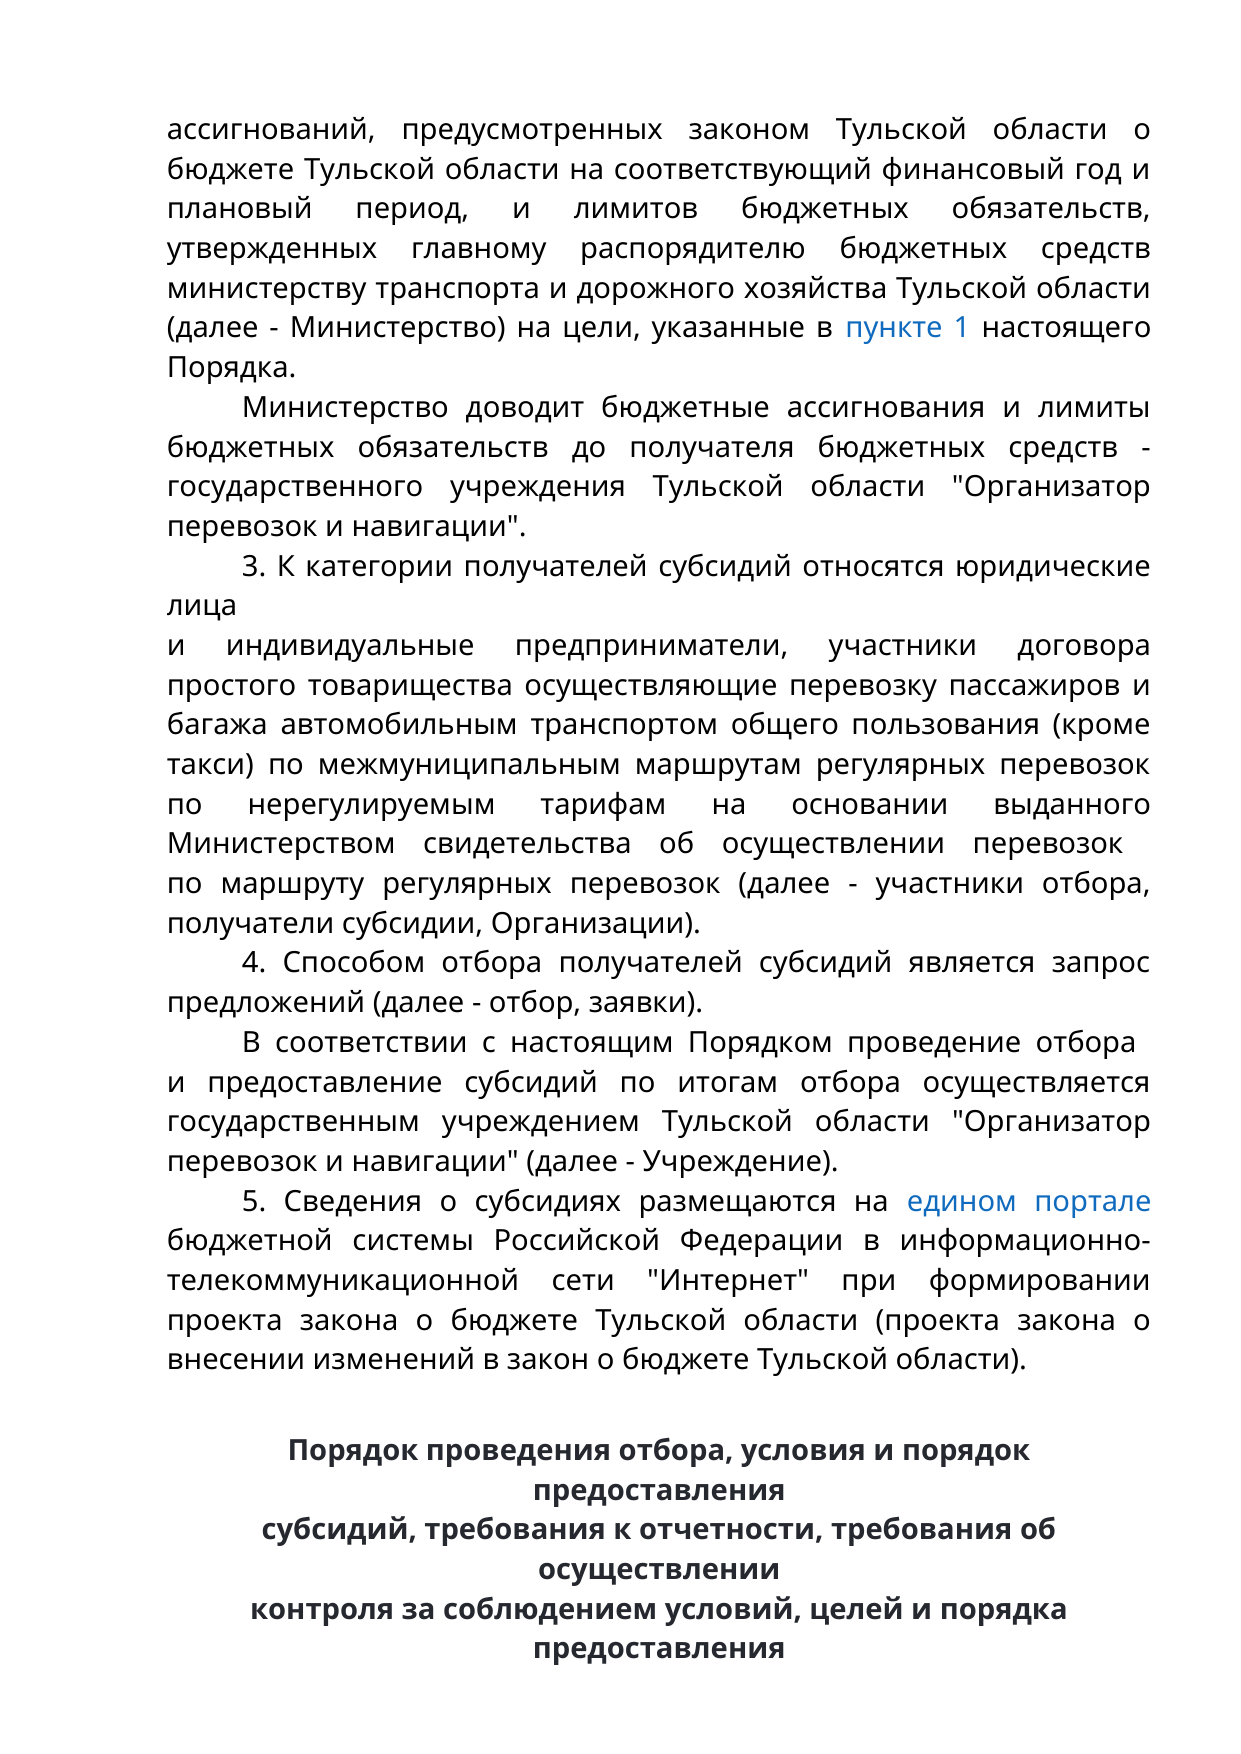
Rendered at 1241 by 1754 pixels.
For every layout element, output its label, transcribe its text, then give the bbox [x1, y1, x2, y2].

text В соответствии с настоящим Порядком проведение отбора и предоставление субсидий по итогам отбора осуществляется государственным учреждением Тульской области "Организатор перевозок и навигации" (далее - Учреждение). [167, 1021, 1151, 1180]
text 3. К категории получателей субсидий относятся юридические лица и индивидуальные предприниматели, участники договора простого товарищества осуществляющие перевозку пассажиров и багажа автомобильным транспортом общего пользования (кроме такси) по межмуниципальным маршрутам регулярных перевозок по нерегулируемым тарифам на основании выданного Министерством свидетельства об осуществлении перевозок по маршруту регулярных перевозок (далее - участники отбора, получатели субсидии, Организации). [167, 545, 1151, 942]
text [167, 1429, 1151, 1667]
text Министерство доводит бюджетные ассигнования и лимиты бюджетных обязательств до получателя бюджетных средств - государственного учреждения Тульской области "Организатор перевозок и навигации". [167, 386, 1151, 545]
text 5. Сведения о субсидиях размещаются на едином портале бюджетной системы Российской Федерации в информационно-телекоммуникационной сети "Интернет" при формировании проекта закона о бюджете Тульской области (проекта закона о внесении изменений в закон о бюджете Тульской области). [167, 1180, 1151, 1378]
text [167, 108, 1151, 386]
text 4. Способом отбора получателей субсидий является запрос предложений (далее - отбор, заявки). [167, 942, 1151, 1021]
